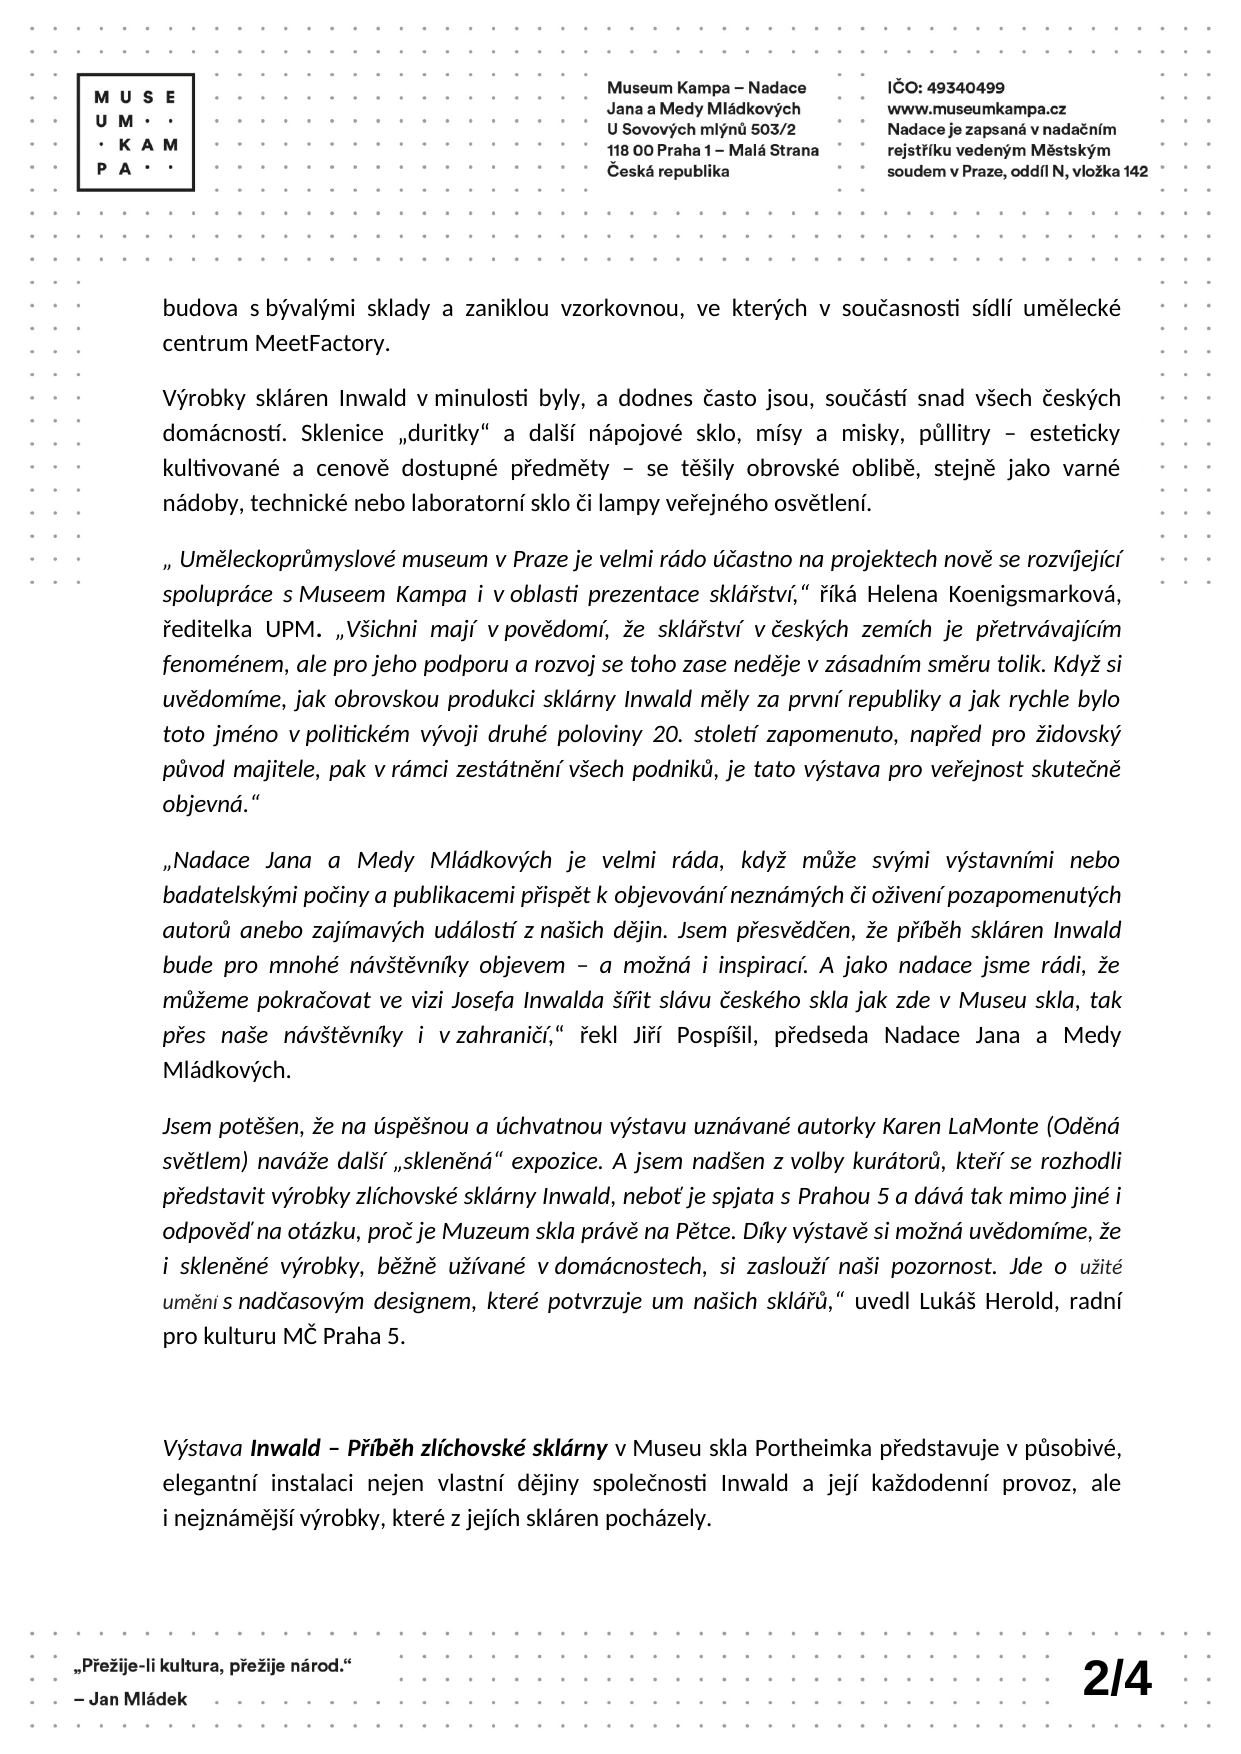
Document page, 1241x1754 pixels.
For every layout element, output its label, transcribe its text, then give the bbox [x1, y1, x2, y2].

text „Nadace Jana a Medy Mládkových je velmi ráda, když může svými výstavními nebo badatelskými počiny a publikacemi přispět k objevování neznámých či oživení pozapomenutých autorů anebo zajímavých událostí z našich dějin. Jsem přesvědčen, že příběh skláren Inwald bude pro mnohé návštěvníky objevem – a možná i inspirací. A jako nadace jsme rádi, že můžeme pokračovat ve vizi Josefa Inwalda šířit slávu českého skla jak zde v Museu skla, tak přes naše návštěvníky i v zahraničí,“ řekl Jiří Pospíšil, předseda Nadace Jana a Medy Mládkových. [162, 844, 1122, 1085]
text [162, 292, 1122, 357]
text Výstava Inwald – Příběh zlíchovské sklárny v Museu skla Portheimka představuje v působivé, elegantní instalaci nejen vlastní dějiny společnosti Inwald a její každodenní provoz, ale i nejznámější výrobky, které z jejích skláren pocházely. [162, 1432, 1122, 1532]
text „ Uměleckoprůmyslové museum v Praze je velmi rádo účastno na projektech nově se rozvíjející spolupráce s Museem Kampa i v oblasti prezentace sklářství,“ říká Helena Koenigsmarková, ředitelka UPM. „Všichni mají v povědomí, že sklářství v českých zemích je přetrvávajícím fenoménem, ale pro jeho podporu a rozvoj se toho zase neděje v zásadním směru tolik. Když si uvědomíme, jak obrovskou produkci sklárny Inwald měly za první republiky a jak rychle bylo toto jméno v politickém vývoji druhé poloviny 20. století zapomenuto, napřed pro židovský původ majitele, pak v rámci zestátnění všech podniků, je tato výstava pro veřejnost skutečně objevná.“ [162, 543, 1122, 819]
text Výrobky skláren Inwald v minulosti byly, a dodnes často jsou, součástí snad všech českých domácností. Sklenice „duritky“ a další nápojové sklo, mísy a misky, půllitry – esteticky kultivované a cenově dostupné předměty – se těšily obrovské oblibě, stejně jako varné nádoby, technické nebo laboratorní sklo či lampy veřejného osvětlení. [162, 383, 1122, 518]
picture [0, 1, 1239, 1754]
text Jsem potěšen, že na úspěšnou a úchvatnou výstavu uznávané autorky Karen LaMonte (Oděná světlem) naváže další „skleněná“ expozice. A jsem nadšen z volby kurátorů, kteří se rozhodli představit výrobky zlíchovské sklárny Inwald, neboť je spjata s Prahou 5 a dává tak mimo jiné i odpověď na otázku, proč je Muzeum skla právě na Pětce. Díky výstavě si možná uvědomíme, že i skleněné výrobky, běžně užívané v domácnostech, si zaslouží naši pozornost. Jde o užité umění s nadčasovým designem, které potvrzuje um našich sklářů,“ uvedl Lukáš Herold, radní pro kulturu MČ Praha 5. [162, 1110, 1122, 1351]
